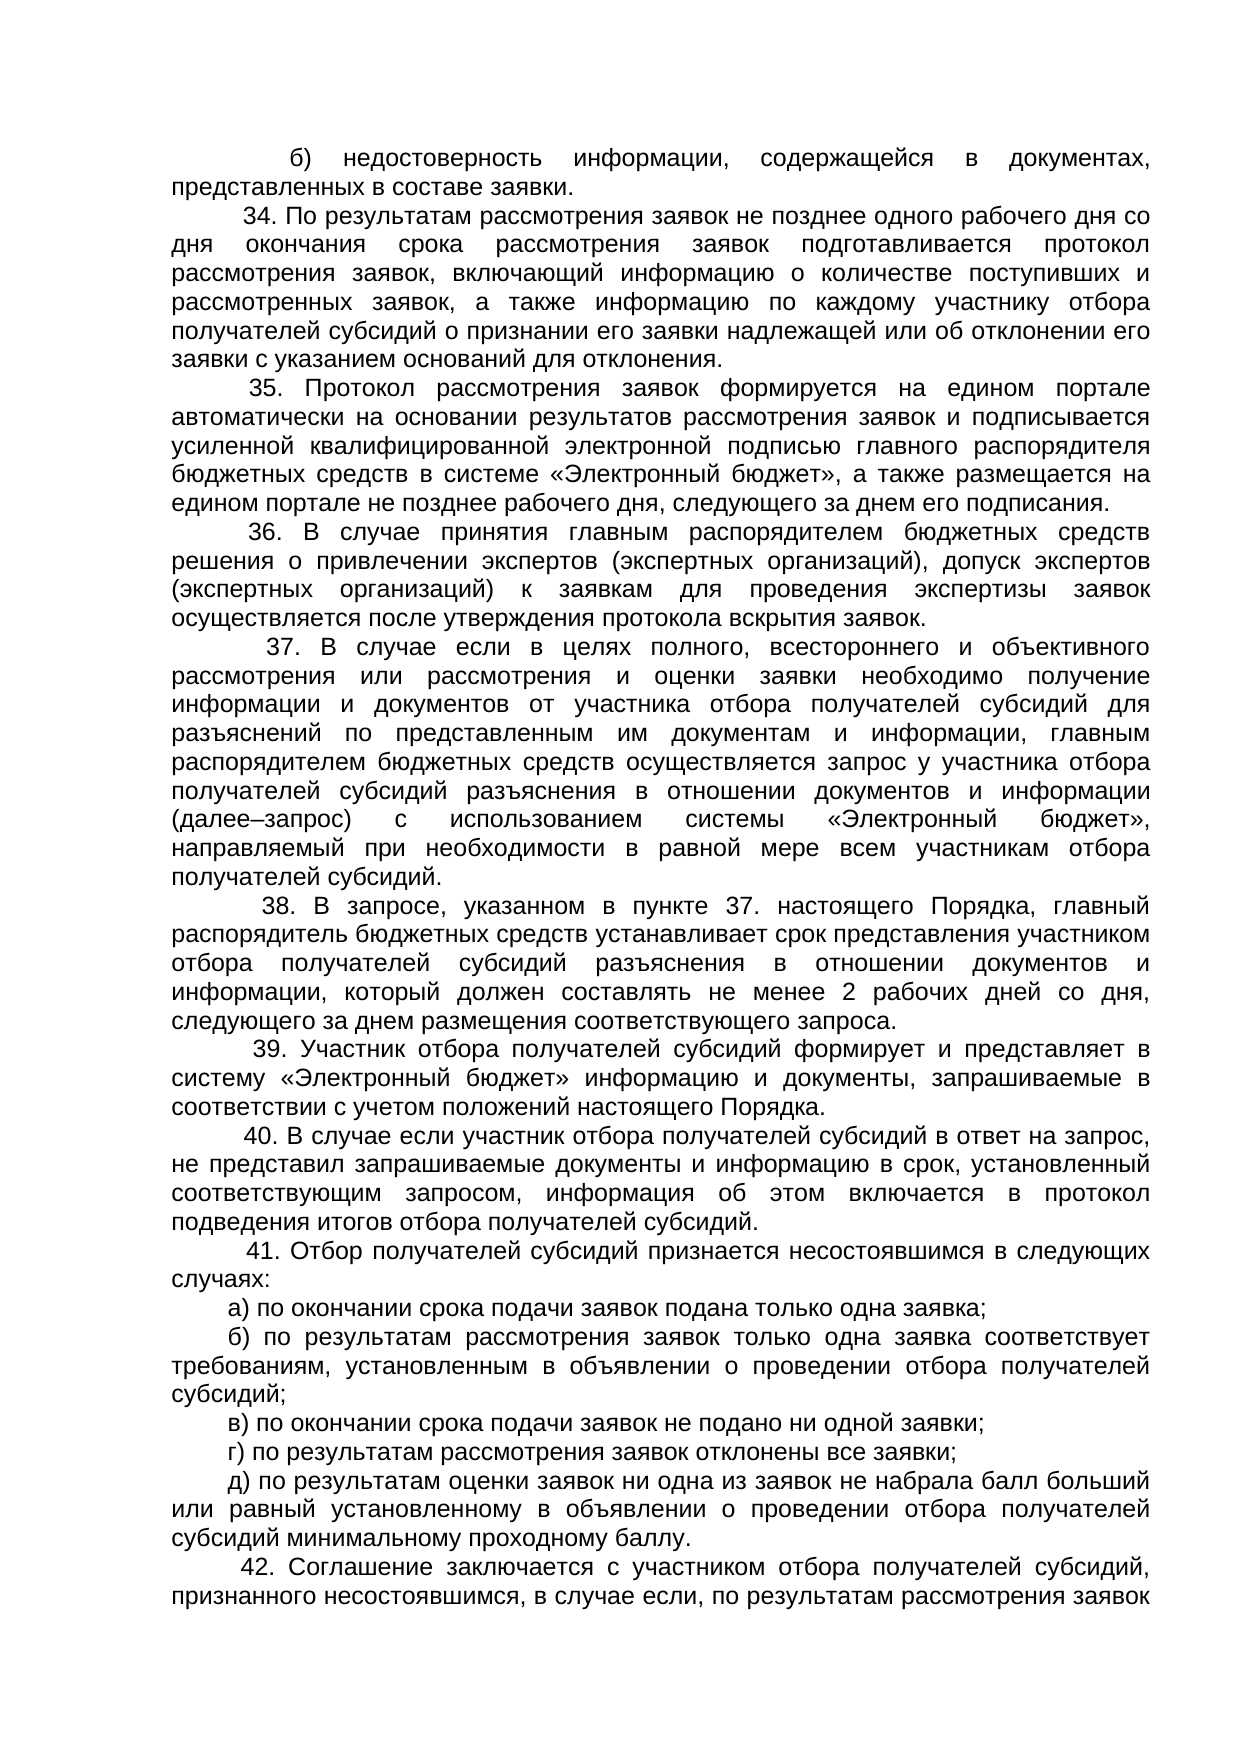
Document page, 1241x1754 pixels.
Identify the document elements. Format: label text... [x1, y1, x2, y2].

text 35. Протокол рассмотрения заявок формируется на едином портале автоматически на основании результатов рассмотрения заявок и подписывается усиленной квалифицированной электронной подписью главного распорядителя бюджетных средств в системе «Электронный бюджет», а также размещается на едином портале не позднее рабочего дня, следующего за днем его подписания. [171, 373, 1152, 517]
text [171, 1552, 1152, 1609]
text б) по результатам рассмотрения заявок только одна заявка соответствует требованиям, установленным в объявлении о проведении отбора получателей субсидий; [171, 1322, 1152, 1408]
text 39. Участник отбора получателей субсидий формирует и представляет в систему «Электронный бюджет» информацию и документы, запрашиваемые в соответствии с учетом положений настоящего Порядка. [171, 1034, 1152, 1121]
text 40. В случае если участник отбора получателей субсидий в ответ на запрос, не представил запрашиваемые документы и информацию в срок, установленный соответствующим запросом, информация об этом включается в протокол подведения итогов отбора получателей субсидий. [171, 1121, 1152, 1236]
text 41. Отбор получателей субсидий признается несостоявшимся в следующих случаях: [171, 1236, 1152, 1293]
text д) по результатам оценки заявок ни одна из заявок не набрала балл больший или равный установленному в объявлении о проведении отбора получателей субсидий минимальному проходному баллу. [171, 1466, 1152, 1552]
text а) по окончании срока подачи заявок подана только одна заявка; [171, 1293, 1152, 1322]
text г) по результатам рассмотрения заявок отклонены все заявки; [171, 1437, 1152, 1466]
text б) недостоверность информации, содержащейся в документах, представленных в составе заявки. [171, 143, 1152, 201]
text 37. В случае если в целях полного, всестороннего и объективного рассмотрения или рассмотрения и оценки заявки необходимо получение информации и документов от участника отбора получателей субсидий для разъяснений по представленным им документам и информации, главным распорядителем бюджетных средств осуществляется запрос у участника отбора получателей субсидий разъяснения в отношении документов и информации (далее–запрос) с использованием системы «Электронный бюджет», направляемый при необходимости в равной мере всем участникам отбора получателей субсидий. [171, 632, 1152, 891]
text 34. По результатам рассмотрения заявок не позднее одного рабочего дня со дня окончания срока рассмотрения заявок подготавливается протокол рассмотрения заявок, включающий информацию о количестве поступивших и рассмотренных заявок, а также информацию по каждому участнику отбора получателей субсидий о признании его заявки надлежащей или об отклонении его заявки с указанием оснований для отклонения. [171, 201, 1152, 373]
text в) по окончании срока подачи заявок не подано ни одной заявки; [171, 1408, 1152, 1437]
text 36. В случае принятия главным распорядителем бюджетных средств решения о привлечении экспертов (экспертных организаций), допуск экспертов (экспертных организаций) к заявкам для проведения экспертизы заявок осуществляется после утверждения протокола вскрытия заявок. [171, 517, 1152, 632]
text 38. В запросе, указанном в пункте 37. настоящего Порядка, главный распорядитель бюджетных средств устанавливает срок представления участником отбора получателей субсидий разъяснения в отношении документов и информации, который должен составлять не менее 2 рабочих дней со дня, следующего за днем размещения соответствующего запроса. [171, 891, 1152, 1034]
